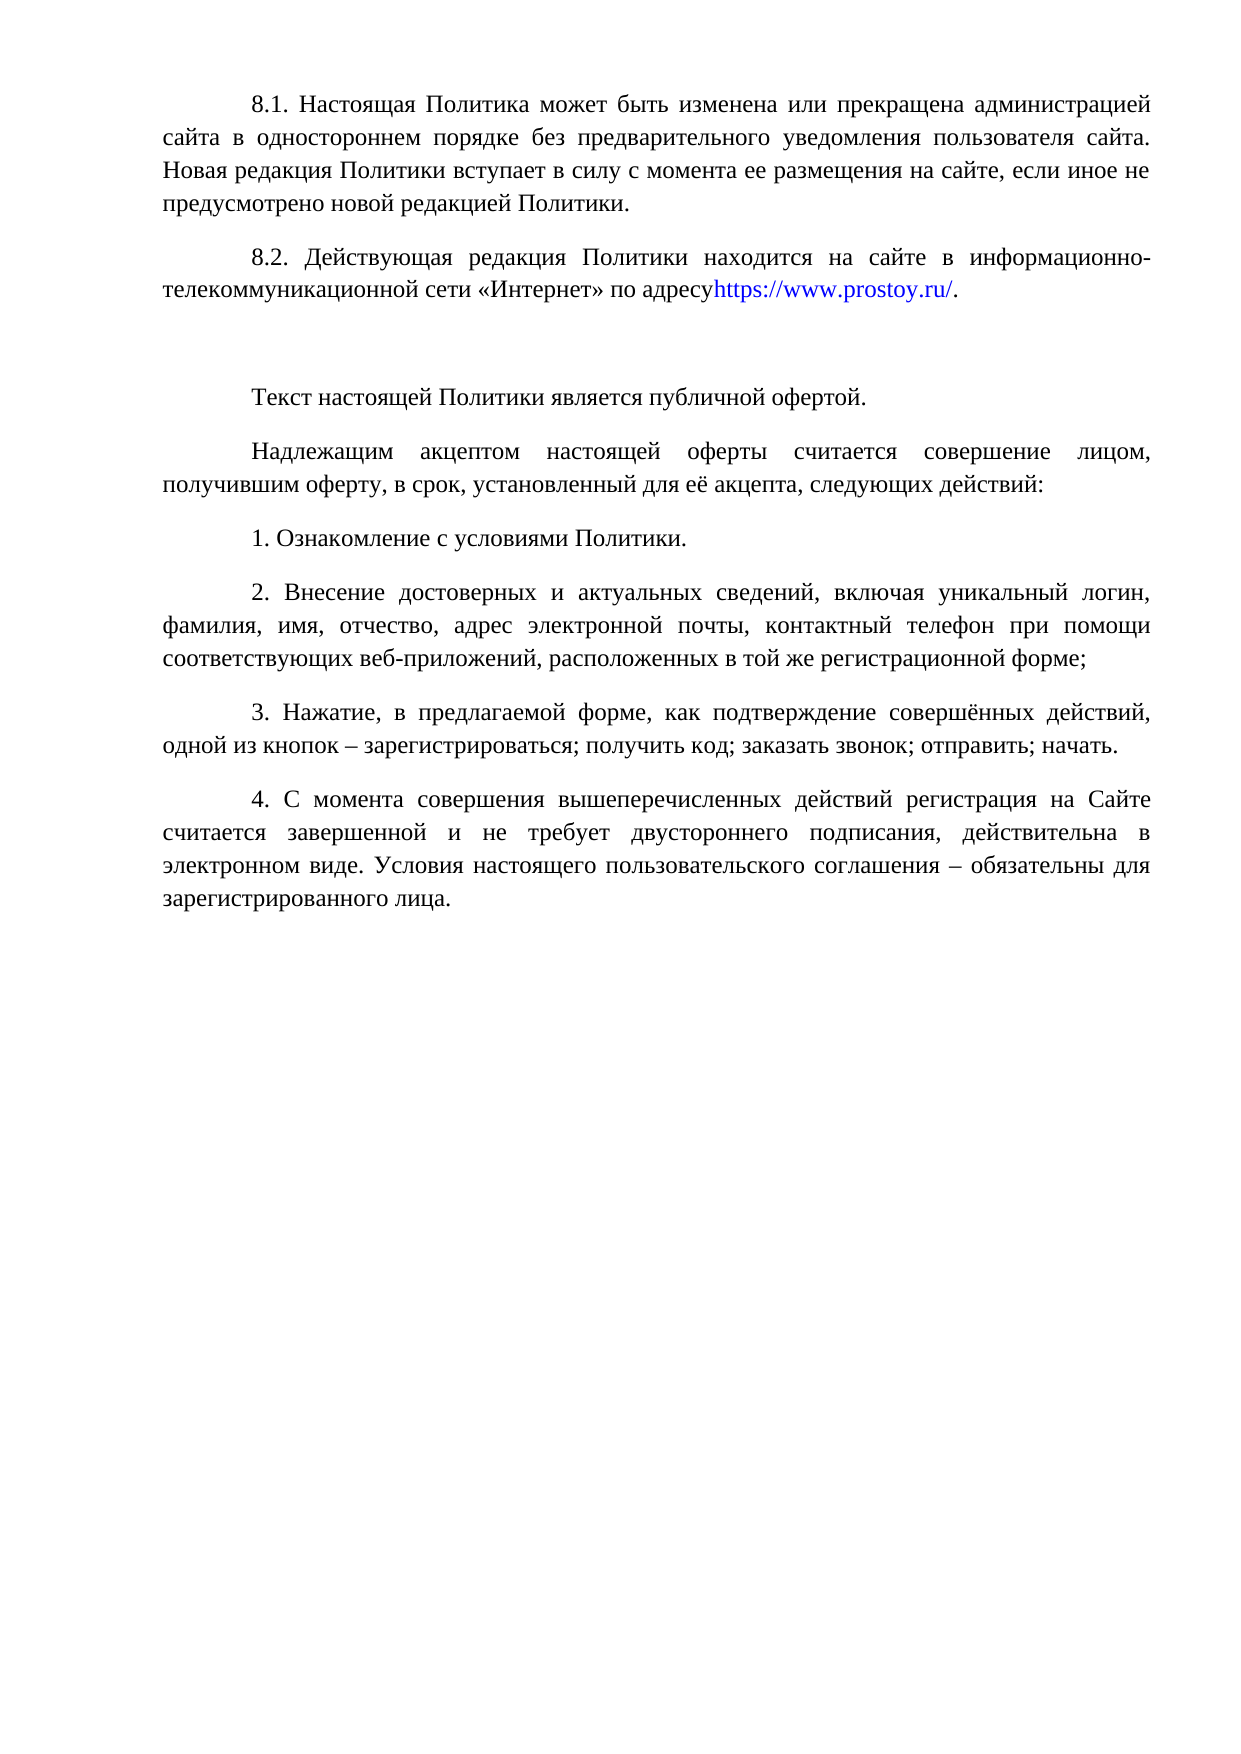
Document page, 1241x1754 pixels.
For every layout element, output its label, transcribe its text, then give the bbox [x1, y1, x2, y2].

text 8.2. Действующая редакция Политики находится на сайте в информационно-телекоммуникационной сети «Интернет» по адресуhttps://www.prostoy.ru/. [162, 242, 1152, 303]
text 4. С момента совершения вышеперечисленных действий регистрация на Сайте считается завершенной и не требует двустороннего подписания, действительна в электронном виде. Условия настоящего пользовательского соглашения – обязательны для зарегистрированного лица. [162, 784, 1152, 911]
text 8.1. Настоящая Политика может быть изменена или прекращена администрацией сайта в одностороннем порядке без предварительного уведомления пользователя сайта. Новая редакция Политики вступает в силу с момента ее размещения на сайте, если иное не предусмотрено новой редакцией Политики. [162, 89, 1152, 216]
text 3. Нажатие, в предлагаемой форме, как подтверждение совершённых действий, одной из кнопок – зарегистрироваться; получить код; заказать звонок; отправить; начать. [162, 697, 1152, 758]
text 1. Ознакомление с условиями Политики. [162, 523, 1152, 552]
text Надлежащим акцептом настоящей оферты считается совершение лицом, получившим оферту, в срок, установленный для её акцепта, следующих действий: [162, 436, 1152, 498]
text Текст настоящей Политики является публичной офертой. [162, 382, 1152, 411]
text 2. Внесение достоверных и актуальных сведений, включая уникальный логин, фамилия, имя, отчество, адрес электронной почты, контактный телефон при помощи соответствующих веб-приложений, расположенных в той же регистрационной форме; [162, 577, 1152, 672]
